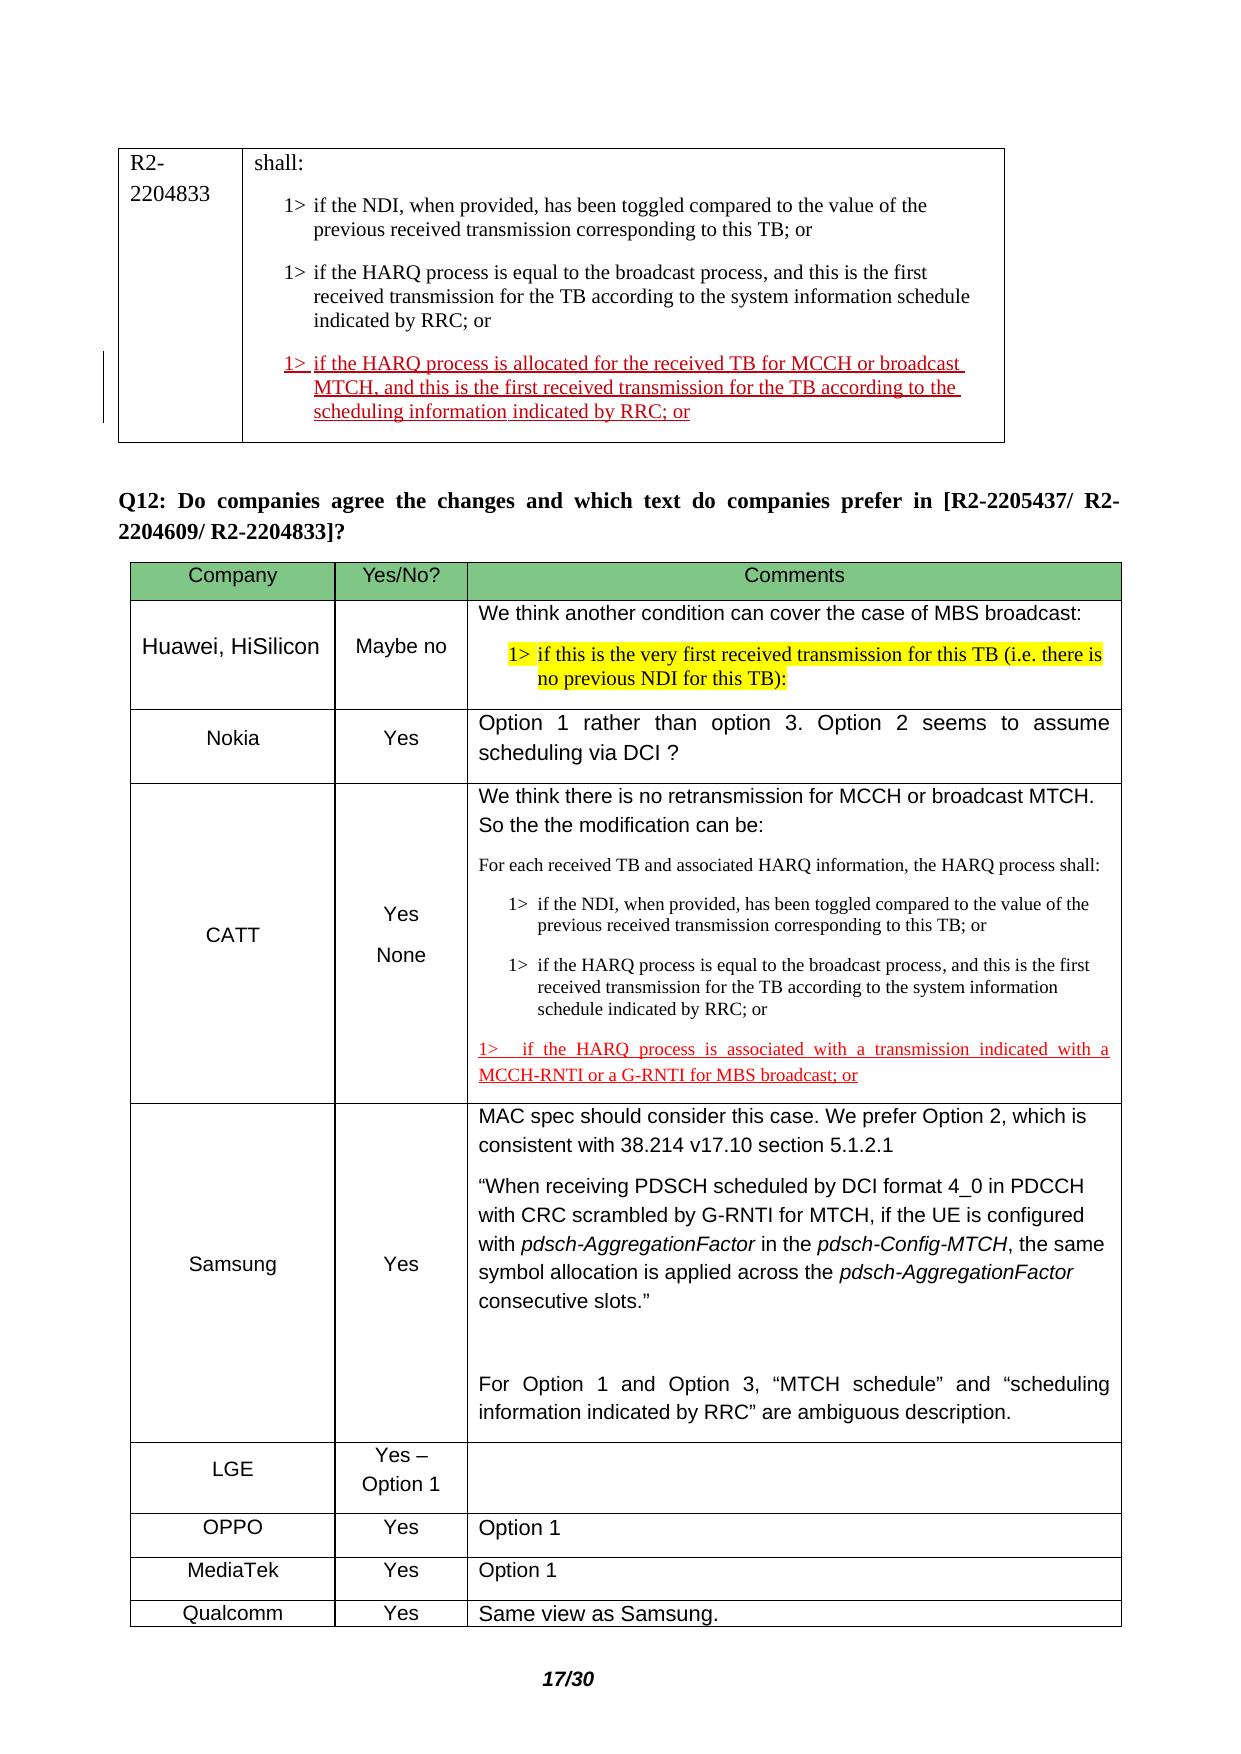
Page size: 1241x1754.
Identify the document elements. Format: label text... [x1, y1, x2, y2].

table_cell Huawei, HiSilicon [131, 601, 334, 709]
table_cell MediaTek [131, 1558, 334, 1600]
table_cell [468, 1443, 1121, 1513]
text Q12: Do companies agree the changes and which text do companies prefer in [R2-2205437/ R2-2204609/ R2-2204833]? [118, 487, 1122, 544]
table_cell Option 1 rather than option 3. Option 2 seems to assume scheduling via DCI ? [468, 710, 1121, 783]
table_cell Yes [336, 710, 467, 783]
table_cell Yes [336, 1104, 467, 1442]
table_header Company [131, 563, 334, 600]
table_header Yes/No? [336, 563, 467, 600]
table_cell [243, 149, 1004, 442]
table_cell MAC spec should consider this case. We prefer Option 2, which is consistent with 38.214 v17.10 section 5.1.2.1 “When receiving PDSCH scheduled by DCI format 4_0 in PDCCH with CRC scrambled by G-RNTI for MTCH, if the UE is configured with pdsch-AggregationFactor in the pdsch-Config-MTCH, the same symbol allocation is applied across the pdsch-AggregationFactor consecutive slots.” For Option 1 and Option 3, “MTCH schedule” and “scheduling information indicated by RRC” are ambiguous description. [468, 1104, 1121, 1442]
table_cell Yes [336, 1558, 467, 1600]
table_cell Option 3 R2-2204833 [119, 149, 242, 442]
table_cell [468, 1601, 1121, 1626]
table_cell Yes – Option 1 [336, 1443, 467, 1513]
table_cell OPPO [131, 1514, 334, 1557]
table_cell Option 1 [468, 1514, 1121, 1557]
table_cell LGE [131, 1443, 334, 1513]
table_header Comments [468, 563, 1121, 600]
table_cell Maybe no [336, 601, 467, 709]
table_cell CATT [131, 784, 334, 1103]
table_cell Yes None [336, 784, 467, 1103]
table_cell We think there is no retransmission for MCCH or broadcast MTCH. So the the modification can be: For each received TB and associated HARQ information, the HARQ process shall: 1> if the NDI, when provided, has been toggled compared to the value of the previous received transmission corresponding to this TB; or 1> if the HARQ process is equal to the broadcast process, and this is the first received transmission for the TB according to the system information schedule indicated by RRC; or 1> if the HARQ process is associated with a transmission indicated with a MCCH-RNTI or a G-RNTI for MBS broadcast; or [468, 784, 1121, 1103]
table_cell Qualcomm [131, 1601, 334, 1626]
table_cell Samsung [131, 1104, 334, 1442]
table_cell Nokia [131, 710, 334, 783]
table_cell Yes Option 2 [336, 1601, 467, 1626]
table_cell Yes [336, 1514, 467, 1557]
table_cell Option 1 [468, 1558, 1121, 1600]
table_cell We think another condition can cover the case of MBS broadcast: 1> if this is the very first received transmission for this TB (i.e. there is no previous NDI for this TB): [468, 601, 1121, 709]
